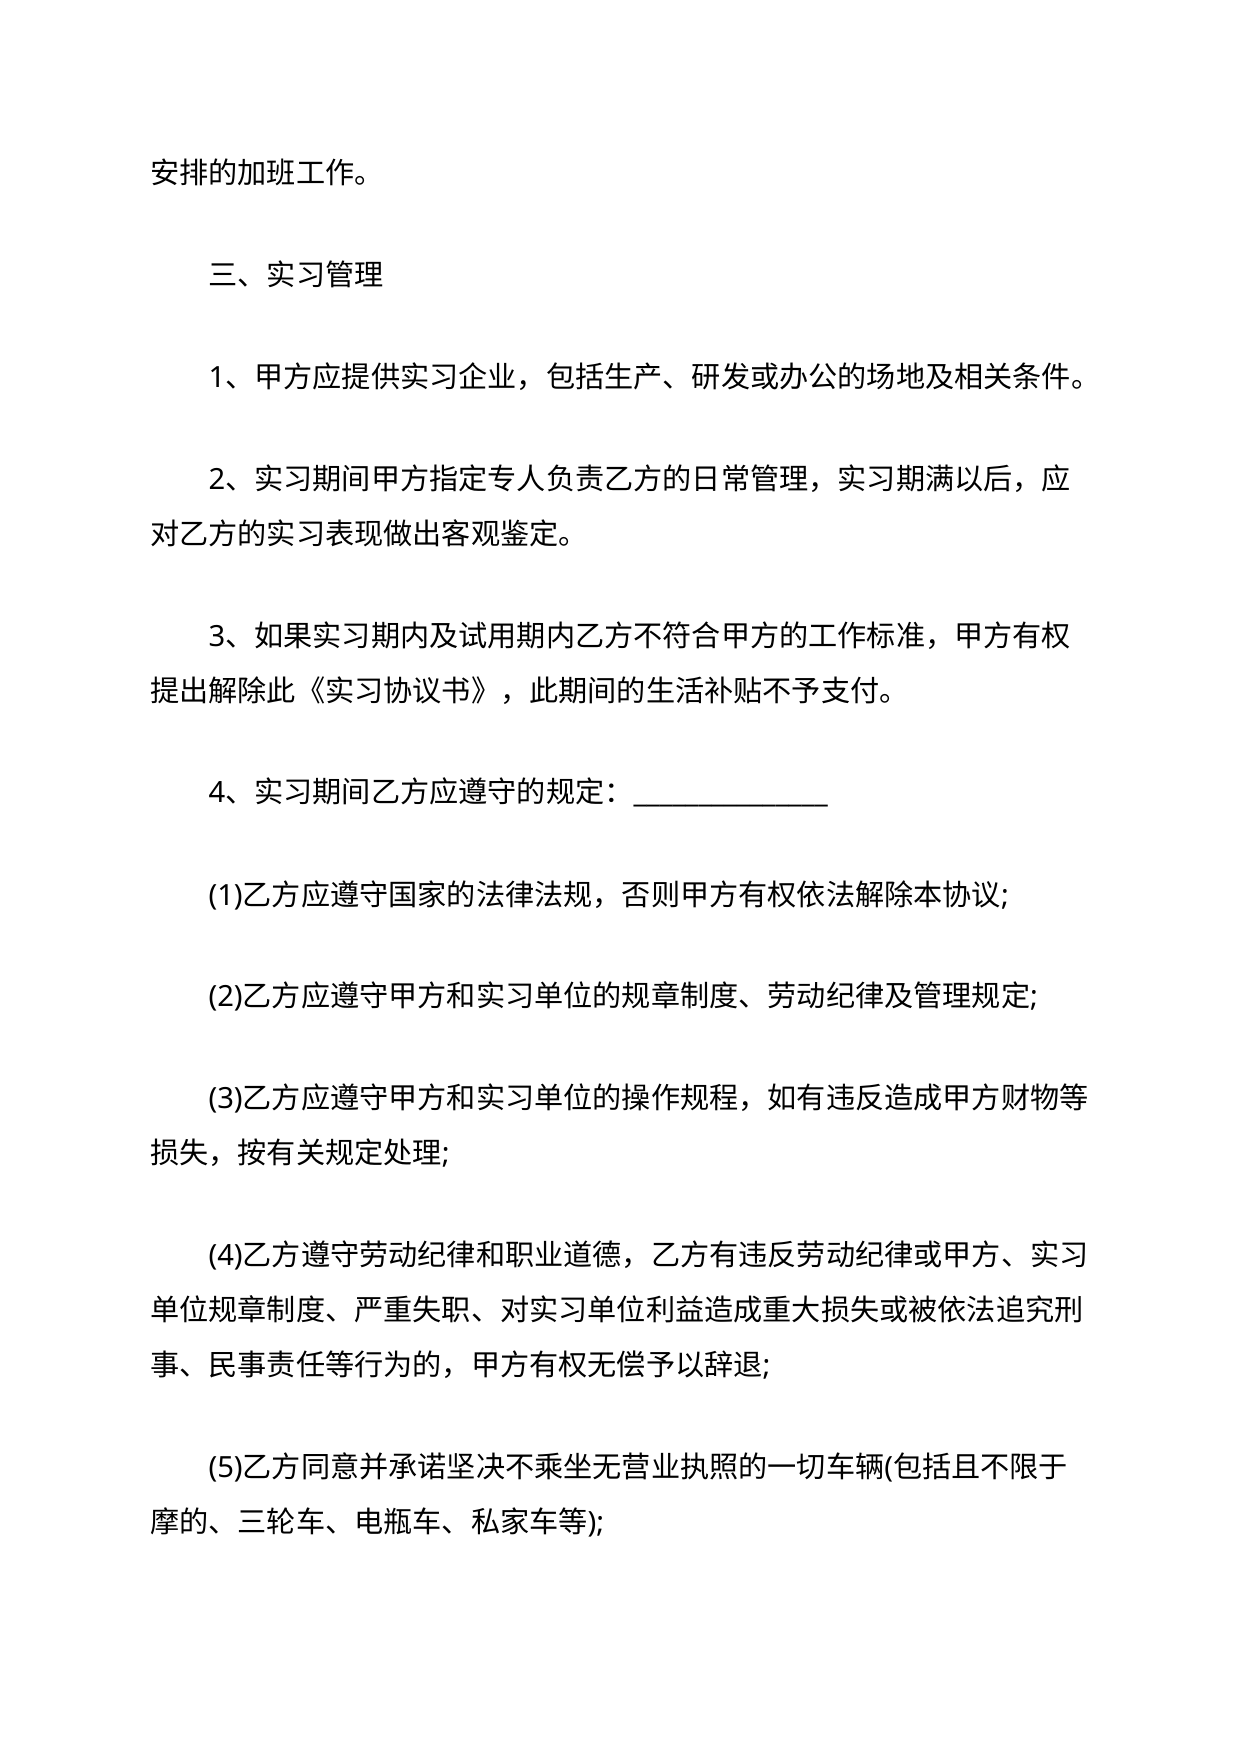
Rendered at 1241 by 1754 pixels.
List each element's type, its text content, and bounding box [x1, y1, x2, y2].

text (1)乙方应遵守国家的法律法规，否则甲方有权依法解除本协议; [150, 871, 1090, 913]
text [150, 150, 1090, 192]
text (2)乙方应遵守甲方和实习单位的规章制度、劳动纪律及管理规定; [150, 973, 1090, 1015]
text (3)乙方应遵守甲方和实习单位的操作规程，如有违反造成甲方财物等损失，按有关规定处理; [150, 1075, 1090, 1172]
text 4、实习期间乙方应遵守的规定：_______________ [150, 769, 1090, 811]
text 2、实习期间甲方指定专人负责乙方的日常管理，实习期满以后，应对乙方的实习表现做出客观鉴定。 [150, 456, 1090, 553]
text 三、实习管理 [150, 252, 1090, 294]
text 3、如果实习期内及试用期内乙方不符合甲方的工作标准，甲方有权提出解除此《实习协议书》，此期间的生活补贴不予支付。 [150, 612, 1090, 709]
text (5)乙方同意并承诺坚决不乘坐无营业执照的一切车辆(包括且不限于摩的、三轮车、电瓶车、私家车等); [150, 1444, 1090, 1541]
text (4)乙方遵守劳动纪律和职业道德，乙方有违反劳动纪律或甲方、实习单位规章制度、严重失职、对实习单位利益造成重大损失或被依法追究刑事、民事责任等行为的，甲方有权无偿予以辞退; [150, 1232, 1090, 1384]
text 1、甲方应提供实习企业，包括生产、研发或办公的场地及相关条件。 [150, 353, 1090, 396]
